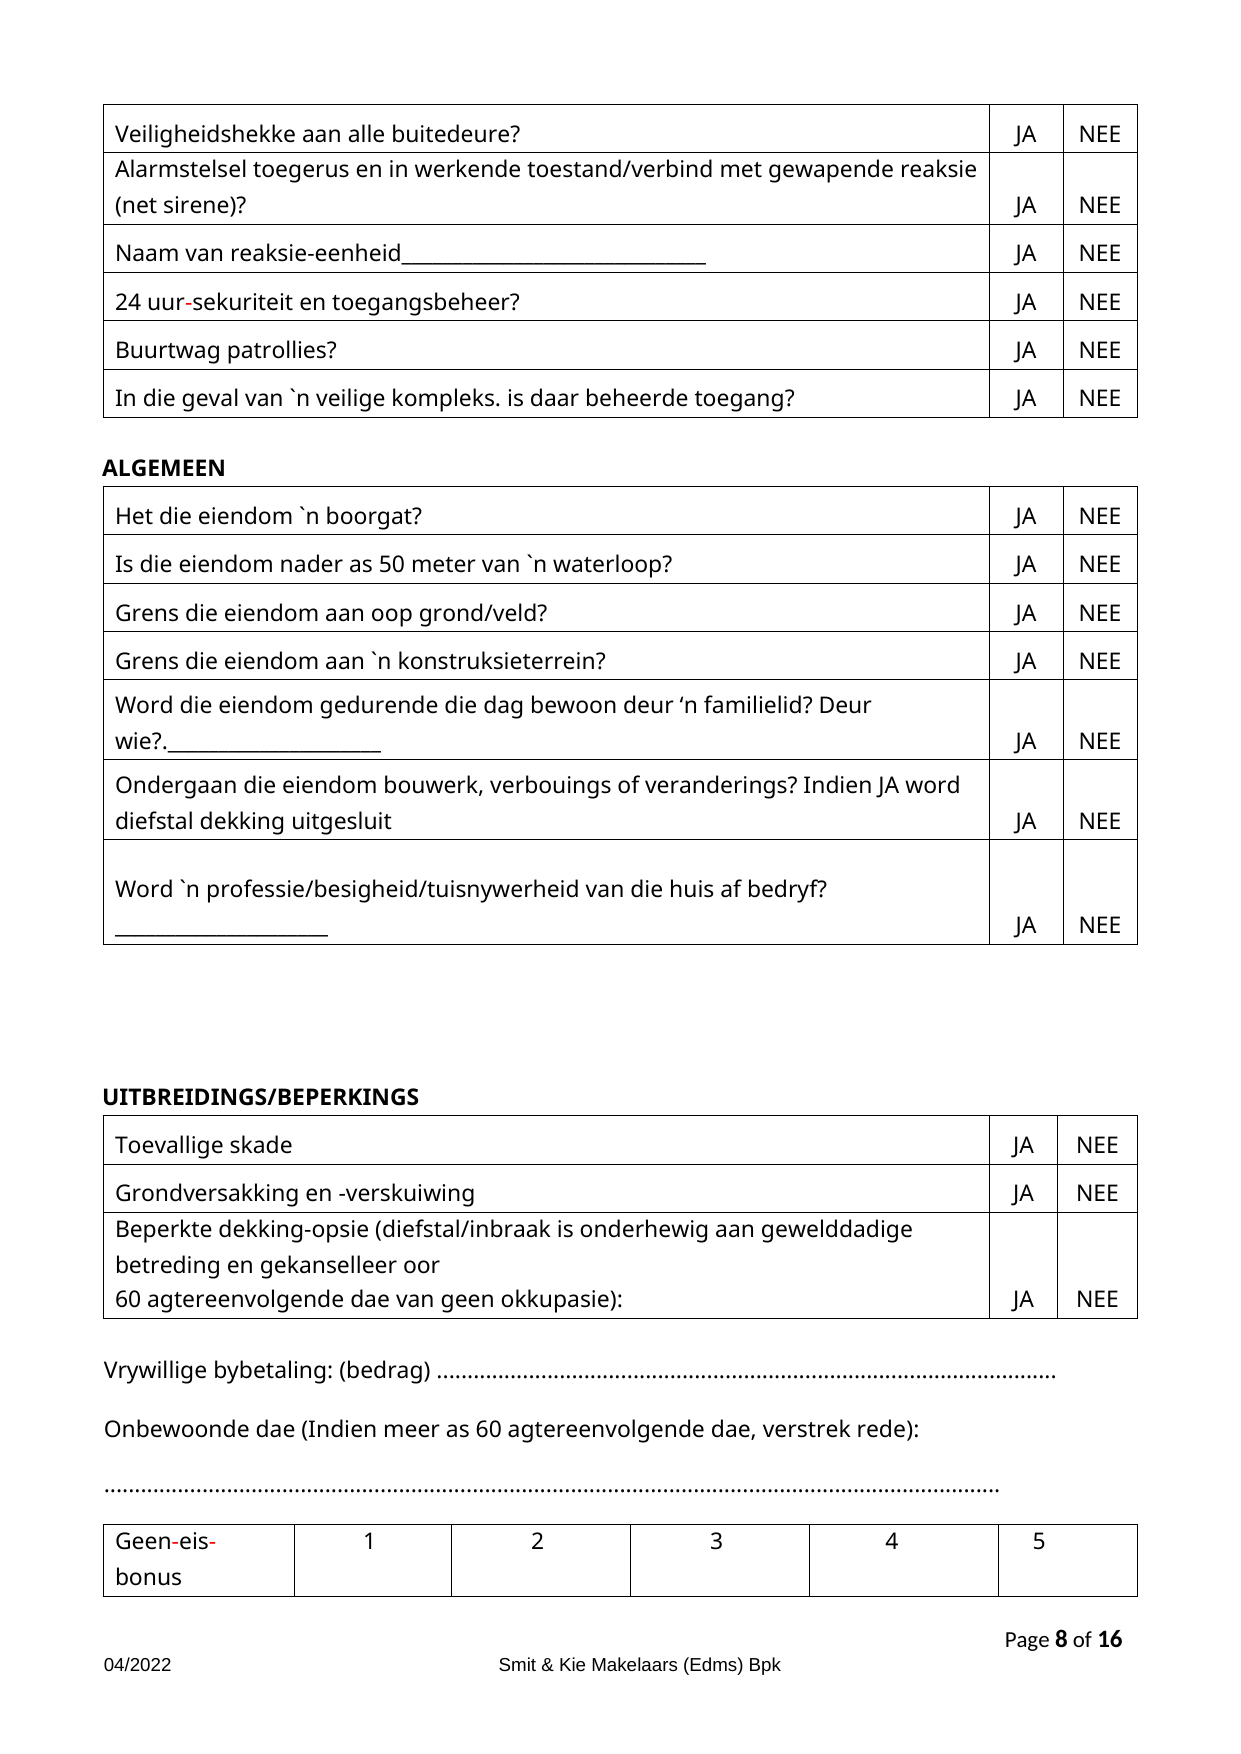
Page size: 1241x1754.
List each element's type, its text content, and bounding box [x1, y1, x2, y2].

table_cell Is die eiendom nader as 50 meter van `n waterloop? [104, 535, 989, 582]
table_cell JA [990, 840, 1063, 944]
table_cell JA [990, 632, 1063, 679]
table_header Het die eiendom `n boorgat? [104, 487, 989, 534]
table_cell JA [990, 680, 1063, 759]
table_cell NEE [1064, 680, 1137, 759]
table_cell JA [990, 321, 1063, 368]
table_cell NEE [1064, 632, 1137, 679]
table_cell [990, 1213, 1057, 1283]
table_cell NEE [1064, 273, 1137, 320]
table_header 2 [452, 1525, 630, 1596]
table_cell Beperkte dekking-opsie (diefstal/inbraak is onderhewig aan gewelddadige betreding en gekanselleer oor [104, 1213, 989, 1283]
table_cell In die geval van `n veilige kompleks. is daar beheerde toegang? [104, 370, 989, 417]
table_header JA [990, 1116, 1057, 1163]
table_cell 60 agtereenvolgende dae van geen okkupasie): [104, 1283, 989, 1318]
table_cell NEE [1064, 370, 1137, 417]
table_cell NEE [1064, 584, 1137, 631]
table_cell JA [990, 153, 1063, 223]
table_cell 24 uur-sekuriteit en toegangsbeheer? [104, 273, 989, 320]
table_cell Alarmstelsel toegerus en in werkende toestand/verbind met gewapende reaksie (net sirene)? [104, 153, 989, 223]
table_cell [1058, 1213, 1137, 1283]
table_cell JA [990, 1283, 1057, 1318]
table_cell Veiligheidshekke aan alle buitedeure? [104, 105, 989, 152]
table_cell NEE [1064, 153, 1137, 223]
table_cell Grondversakking en -verskuiwing [104, 1165, 989, 1212]
table_cell JA [990, 370, 1063, 417]
table_header NEE [1058, 1116, 1137, 1163]
table_cell JA [990, 760, 1063, 839]
table_header Geen-eis-bonus [104, 1525, 294, 1596]
table_cell Word die eiendom gedurende die dag bewoon deur ‘n familielid? Deur wie?._____________________ [104, 680, 989, 759]
text Onbewoonde dae (Indien meer as 60 agtereenvolgende dae, verstrek rede): [103, 1413, 1122, 1444]
table_cell Ondergaan die eiendom bouwerk, verbouings of veranderings? Indien JA word diefstal dekking uitgesluit [104, 760, 989, 839]
table_cell JA [990, 273, 1063, 320]
table_cell Buurtwag patrollies? [104, 321, 989, 368]
table_cell NEE [1064, 840, 1137, 944]
table_cell NEE [1064, 105, 1137, 152]
text Vrywillige bybetaling: (bedrag) ..................................................................................................... [103, 1354, 1122, 1385]
text UITBREIDINGS/BEPERKINGS [102, 1081, 1124, 1112]
text ALGEMEEN [102, 452, 1124, 483]
table_cell NEE [1064, 535, 1137, 582]
table_cell JA [990, 1165, 1057, 1212]
table_header 5 [999, 1525, 1079, 1596]
table_cell Word `n professie/besigheid/tuisnywerheid van die huis af bedryf? _____________________ [104, 840, 989, 944]
table_cell NEE [1058, 1283, 1137, 1318]
table_cell NEE [1058, 1165, 1137, 1212]
table_header 4 [810, 1525, 981, 1596]
table_cell NEE [1064, 321, 1137, 368]
table_header 1 [295, 1525, 451, 1596]
table_header [1079, 1525, 1137, 1596]
table_cell JA [990, 225, 1063, 272]
table_header Toevallige skade [104, 1116, 989, 1163]
table_cell NEE [1064, 225, 1137, 272]
table_cell JA [990, 105, 1063, 152]
table_header [981, 1525, 998, 1596]
table_cell JA [990, 535, 1063, 582]
table_header NEE [1064, 487, 1137, 534]
table_cell NEE [1064, 760, 1137, 839]
table_cell Grens die eiendom aan `n konstruksieterrein? [104, 632, 989, 679]
table_header JA [990, 487, 1063, 534]
table_cell Naam van reaksie-eenheid______________________________ [104, 225, 989, 272]
table_cell Grens die eiendom aan oop grond/veld? [104, 584, 989, 631]
text .................................................................................................................................................. [103, 1468, 1122, 1500]
table_cell JA [990, 584, 1063, 631]
table_header 3 [631, 1525, 809, 1596]
